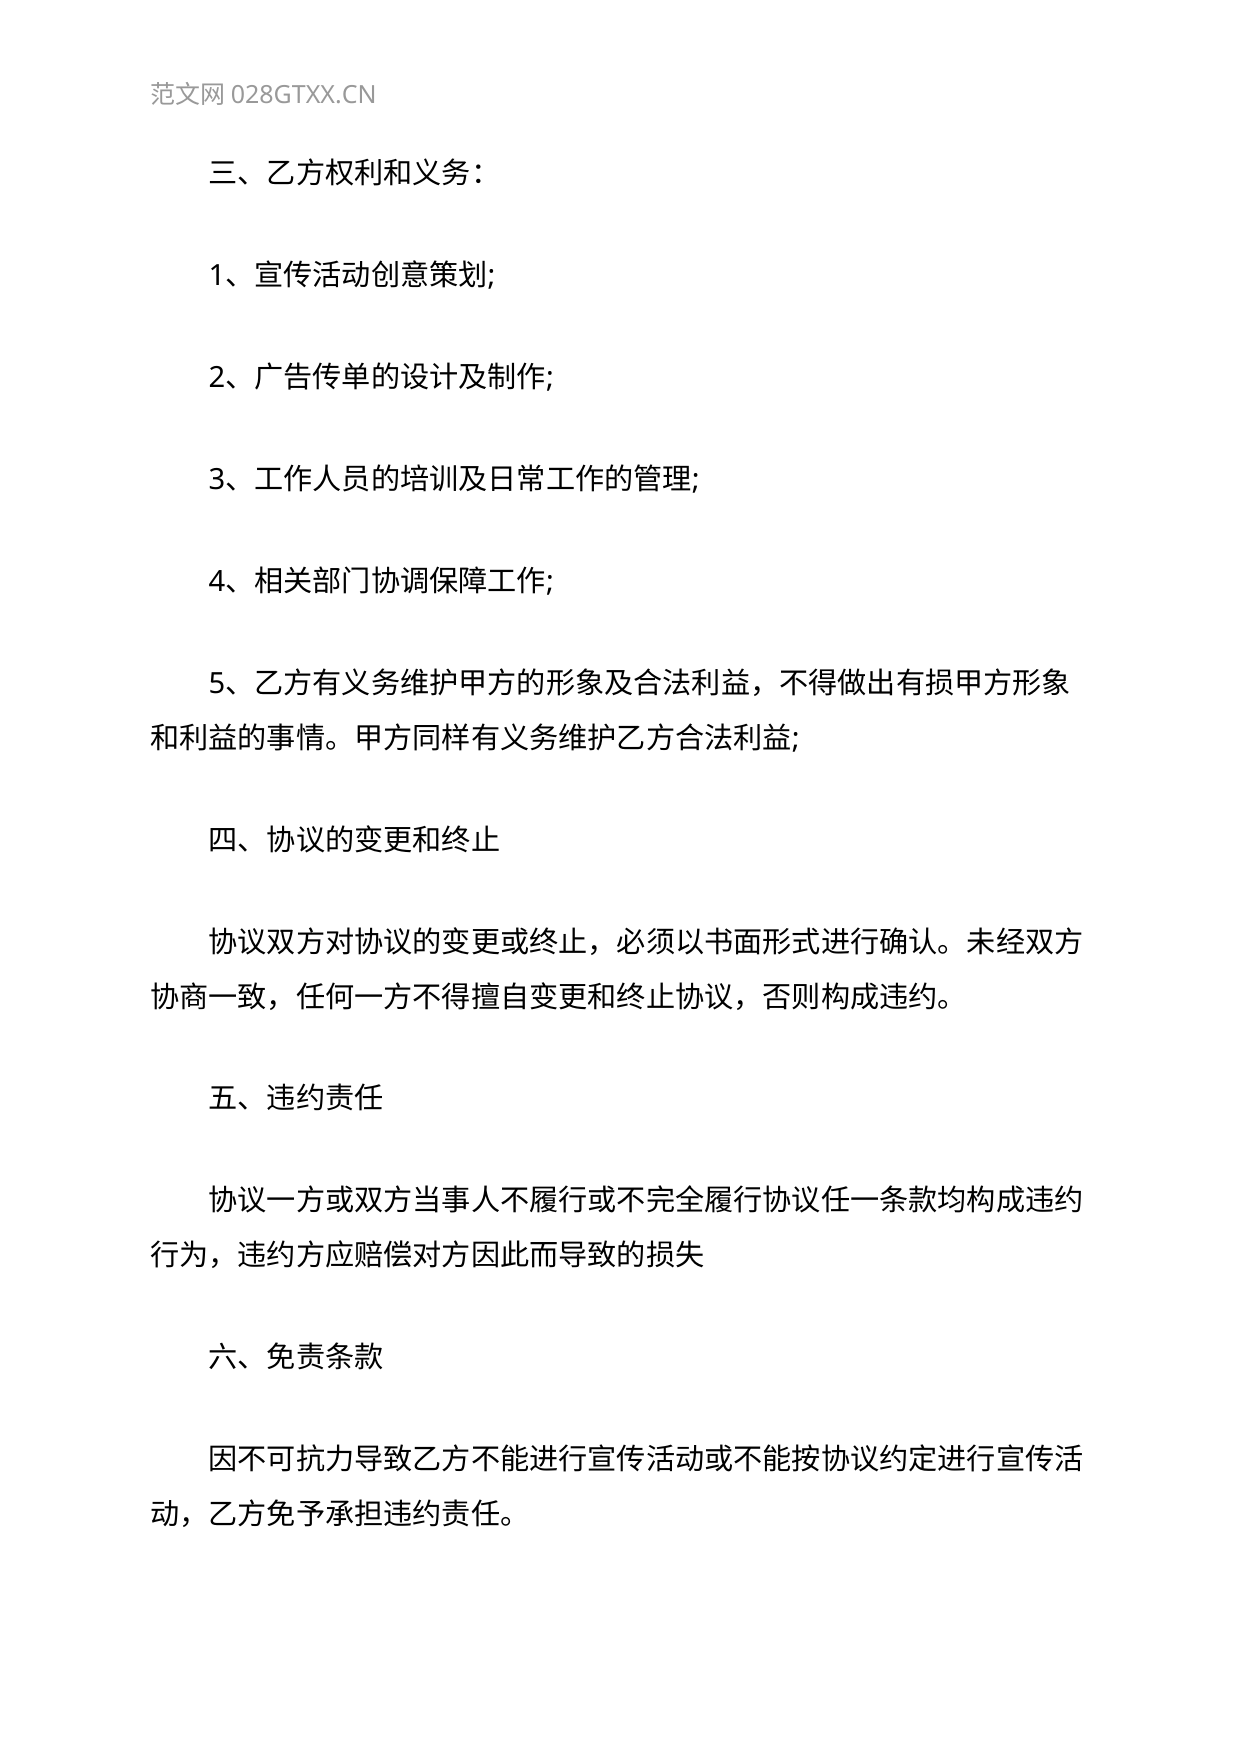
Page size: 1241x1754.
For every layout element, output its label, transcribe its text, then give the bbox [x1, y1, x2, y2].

text 五、违约责任 [150, 1075, 1090, 1117]
text 2、广告传单的设计及制作; [150, 354, 1090, 396]
text 协议双方对协议的变更或终止，必须以书面形式进行确认。未经双方协商一致，任何一方不得擅自变更和终止协议，否则构成违约。 [150, 918, 1090, 1016]
text 3、工作人员的培训及日常工作的管理; [150, 456, 1090, 498]
text 5、乙方有义务维护甲方的形象及合法利益，不得做出有损甲方形象和利益的事情。甲方同样有义务维护乙方合法利益; [150, 660, 1090, 757]
text 因不可抗力导致乙方不能进行宣传活动或不能按协议约定进行宣传活动，乙方免予承担违约责任。 [150, 1435, 1090, 1532]
text 三、乙方权利和义务： [150, 150, 1090, 192]
text 四、协议的变更和终止 [150, 817, 1090, 859]
text 六、免责条款 [150, 1333, 1090, 1376]
text 协议一方或双方当事人不履行或不完全履行协议任一条款均构成违约行为，违约方应赔偿对方因此而导致的损失 [150, 1177, 1090, 1274]
text 4、相关部门协调保障工作; [150, 558, 1090, 600]
text 1、宣传活动创意策划; [150, 252, 1090, 294]
